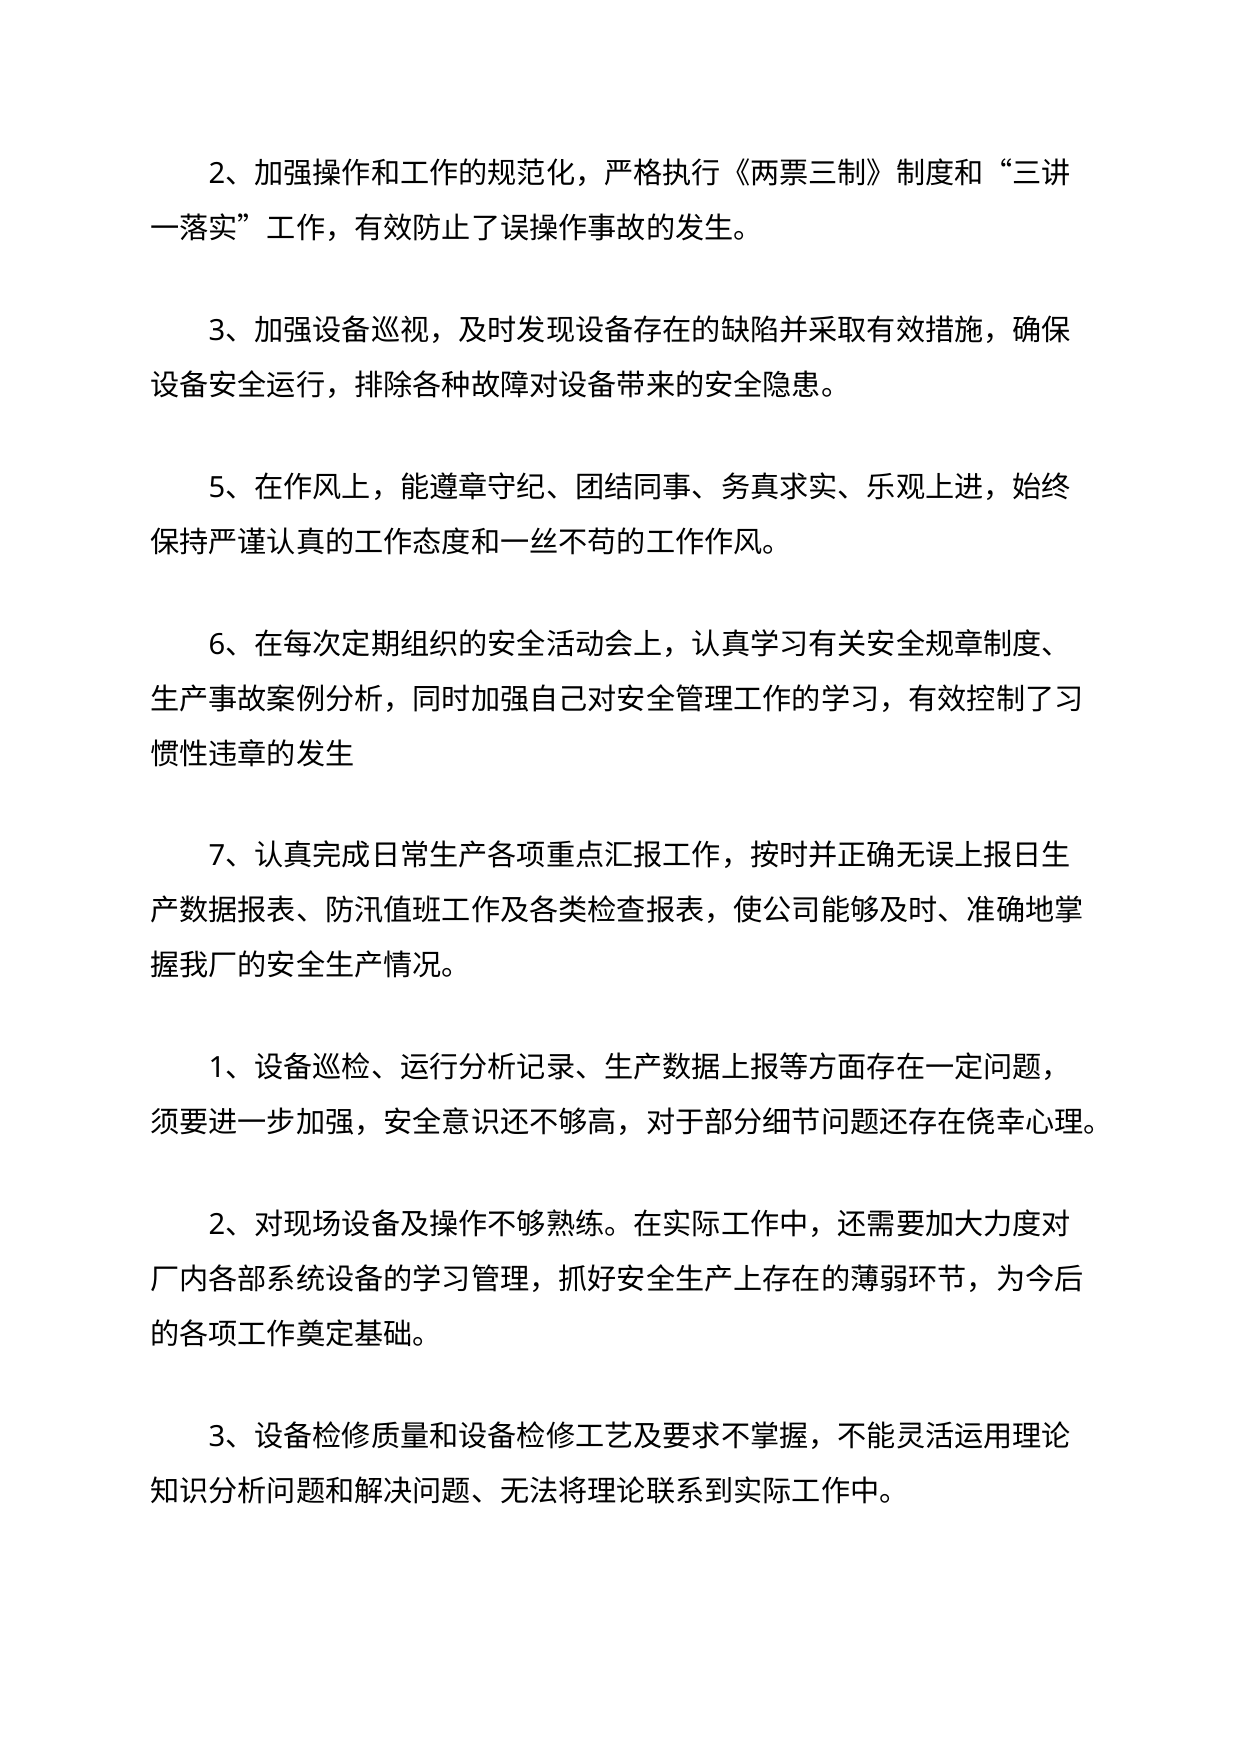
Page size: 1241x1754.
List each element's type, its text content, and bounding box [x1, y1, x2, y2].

text 2、加强操作和工作的规范化，严格执行《两票三制》制度和“三讲一落实”工作，有效防止了误操作事故的发生。 [150, 150, 1090, 247]
text 5、在作风上，能遵章守纪、团结同事、务真求实、乐观上进，始终保持严谨认真的工作态度和一丝不苟的工作作风。 [150, 463, 1090, 561]
text 7、认真完成日常生产各项重点汇报工作，按时并正确无误上报日生产数据报表、防汛值班工作及各类检查报表，使公司能够及时、准确地掌握我厂的安全生产情况。 [150, 832, 1090, 984]
text 6、在每次定期组织的安全活动会上，认真学习有关安全规章制度、生产事故案例分析，同时加强自己对安全管理工作的学习，有效控制了习惯性违章的发生 [150, 620, 1090, 772]
text 3、设备检修质量和设备检修工艺及要求不掌握，不能灵活运用理论知识分析问题和解决问题、无法将理论联系到实际工作中。 [150, 1412, 1090, 1509]
text 2、对现场设备及操作不够熟练。在实际工作中，还需要加大力度对厂内各部系统设备的学习管理，抓好安全生产上存在的薄弱环节，为今后的各项工作奠定基础。 [150, 1200, 1090, 1353]
text 1、设备巡检、运行分析记录、生产数据上报等方面存在一定问题，须要进一步加强，安全意识还不够高，对于部分细节问题还存在侥幸心理。 [150, 1044, 1090, 1141]
text 3、加强设备巡视，及时发现设备存在的缺陷并采取有效措施，确保设备安全运行，排除各种故障对设备带来的安全隐患。 [150, 307, 1090, 404]
